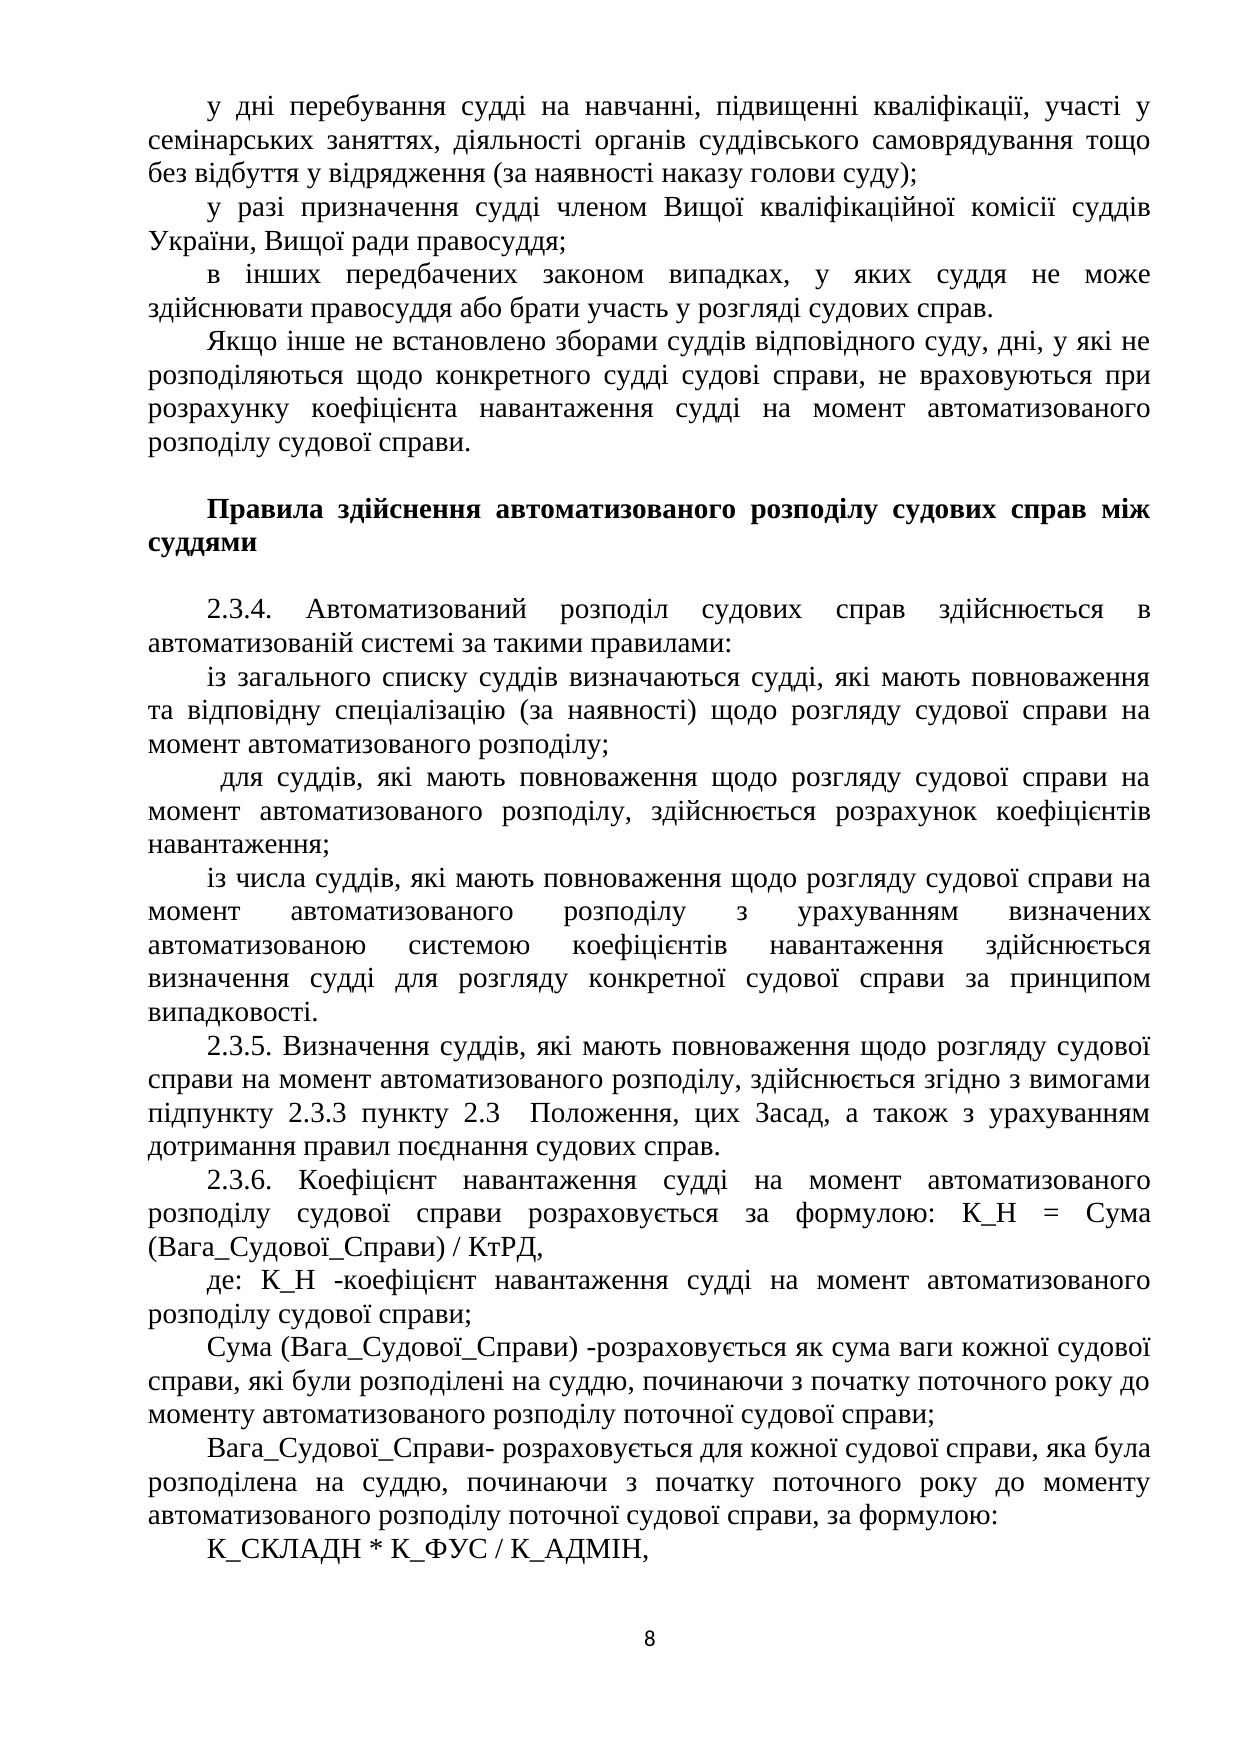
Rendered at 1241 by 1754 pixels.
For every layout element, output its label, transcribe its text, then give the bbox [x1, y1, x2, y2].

text у дні перебування судді на навчанні, підвищенні кваліфікації, участі у семінарських заняттях, діяльності органів суддівського самоврядування тощо без відбуття у відрядження (за наявності наказу голови суду); [148, 88, 1152, 189]
text із числа суддів, які мають повноваження щодо розгляду судової справи на момент автоматизованого розподілу з урахуванням визначених автоматизованою системою коефіцієнтів навантаження здійснюється визначення судді для розгляду конкретної судової справи за принципом випадковості. [148, 860, 1152, 1028]
text в інших передбачених законом випадках, у яких суддя не може здійснювати правосуддя або брати участь у розгляді судових справ. [148, 256, 1152, 323]
text Якщо інше не встановлено зборами суддів відповідного суду, дні, у які не розподіляються щодо конкретного судді судові справи, не враховуються при розрахунку коефіцієнта навантаження судді на момент автоматизованого розподілу судової справи. [148, 323, 1152, 457]
text Сума (Вага_Судової_Справи) -розраховується як сума ваги кожної судової справи, які були розподілені на суддю, починаючи з початку поточного року до моменту автоматизованого розподілу поточної судової справи; [148, 1329, 1152, 1430]
text де: К_Н -коефіцієнт навантаження судді на момент автоматизованого розподілу судової справи; [148, 1262, 1152, 1329]
text для суддів, які мають повноваження щодо розгляду судової справи на момент автоматизованого розподілу, здійснюється розрахунок коефіцієнтів навантаження; [148, 759, 1152, 860]
text із загального списку суддів визначаються судді, які мають повноваження та відповідну спеціалізацію (за наявності) щодо розгляду судової справи на момент автоматизованого розподілу; [148, 659, 1152, 759]
text 2.3.4. Автоматизований розподіл судових справ здійснюється в автоматизованій системі за такими правилами: [148, 592, 1152, 659]
text Правила здійснення автоматизованого розподілу судових справ між суддями [148, 491, 1152, 558]
text 2.3.6. Коефіцієнт навантаження судді на момент автоматизованого розподілу судової справи розраховується за формулою: К_Н = Сума (Вага_Судової_Справи) / КтРД, [148, 1162, 1152, 1262]
text Вага_Судової_Справи- розраховується для кожної судової справи, яка була розподілена на суддю, починаючи з початку поточного року до моменту автоматизованого розподілу поточної судової справи, за формулою: [148, 1430, 1152, 1531]
text 2.3.5. Визначення суддів, які мають повноваження щодо розгляду судової справи на момент автоматизованого розподілу, здійснюється згідно з вимогами підпункту 2.3.3 пункту 2.3 Положення, цих Засад, а також з урахуванням дотримання правил поєднання судових справ. [148, 1028, 1152, 1162]
text у разі призначення судді членом Вищої кваліфікаційної комісії суддів України, Вищої ради правосуддя; [148, 189, 1152, 256]
text К_СКЛАДН * К_ФУС / К_АДМІН, [148, 1531, 1152, 1564]
